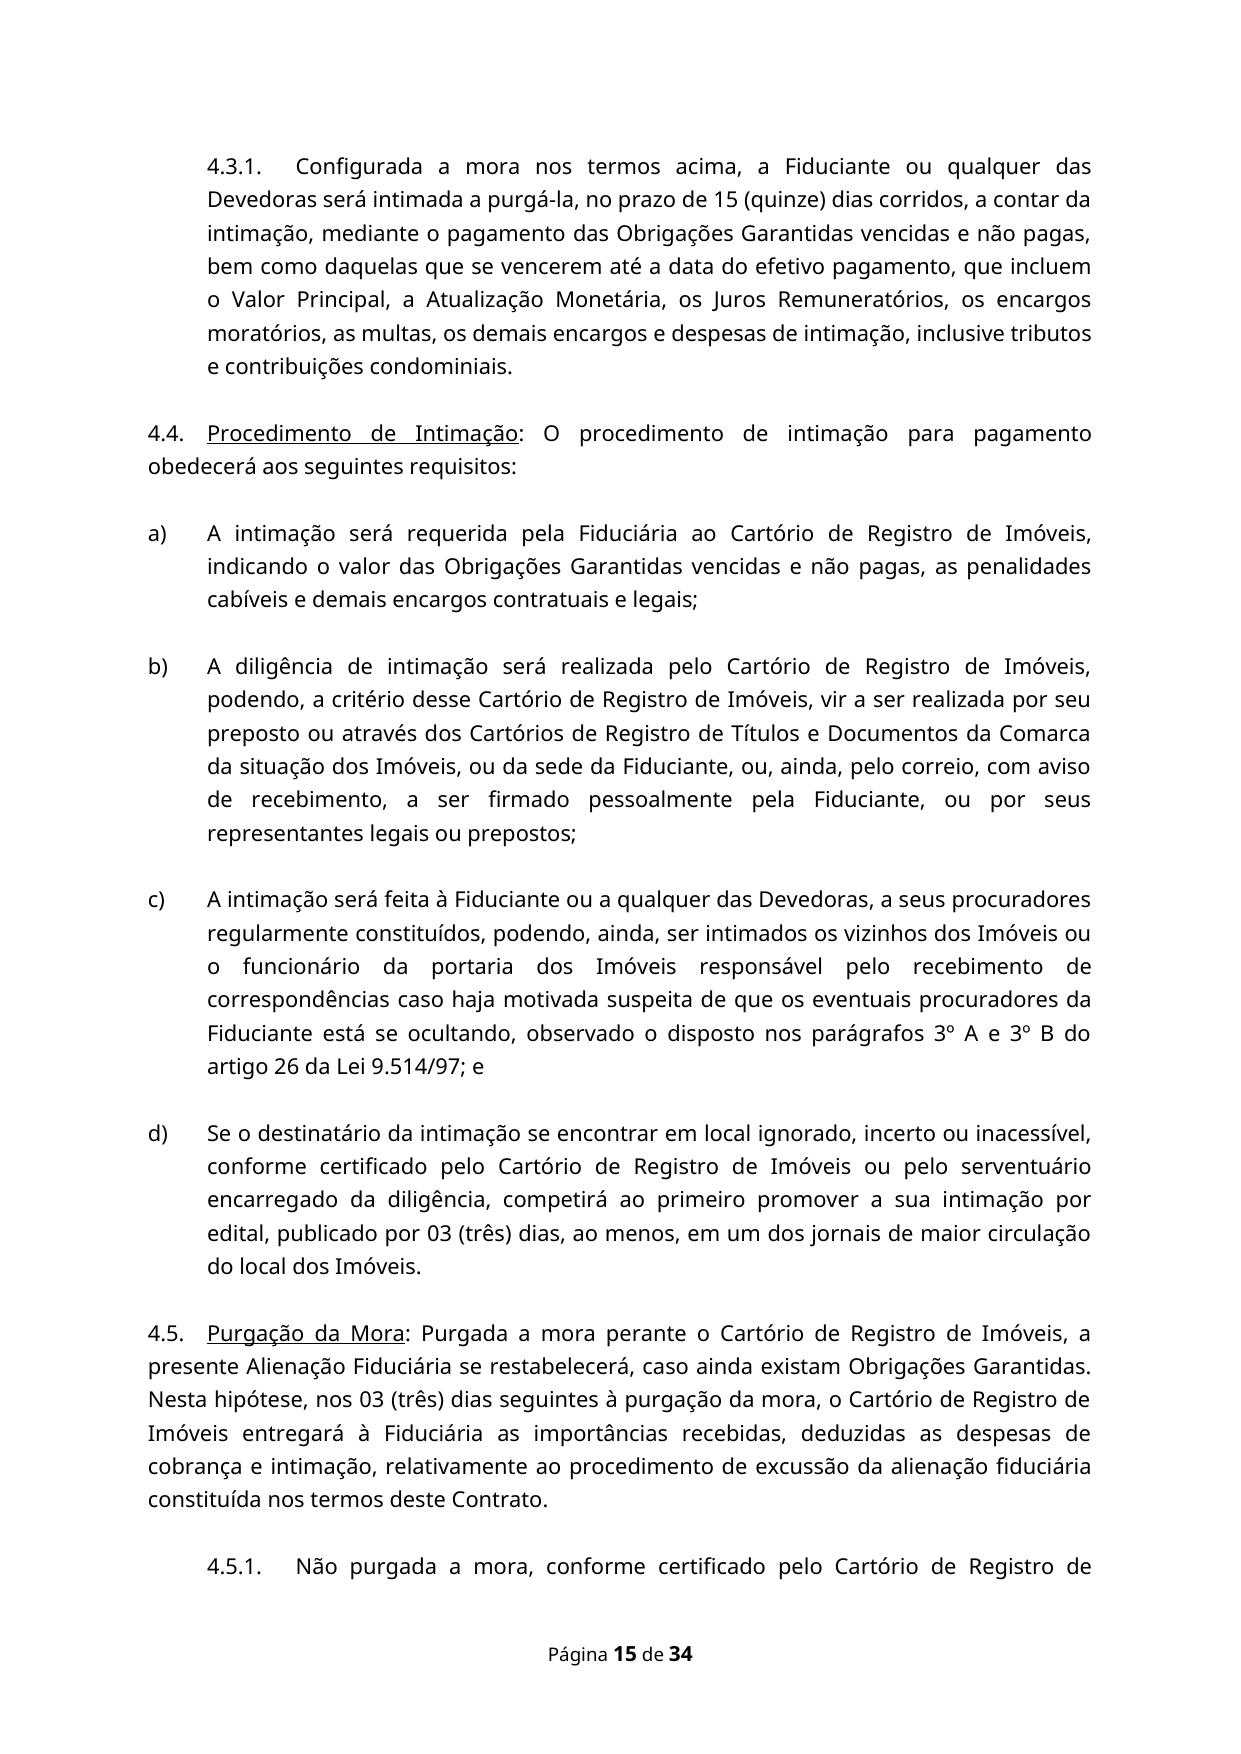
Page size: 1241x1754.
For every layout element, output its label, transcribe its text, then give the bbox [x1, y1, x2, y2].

list Procedimento de Intimação: O procedimento de intimação para pagamento obedecerá aos seguintes requisitos: [148, 414, 1092, 481]
list A intimação será feita à Fiduciante ou a qualquer das Devedoras, a seus procuradores regularmente constituídos, podendo, ainda, ser intimados os vizinhos dos Imóveis ou o funcionário da portaria dos Imóveis responsável pelo recebimento de correspondências caso haja motivada suspeita de que os eventuais procuradores da Fiduciante está se ocultando, observado o disposto nos parágrafos 3º A e 3º B do artigo 26 da Lei 9.514/97; e [148, 881, 1092, 1081]
list A diligência de intimação será realizada pelo Cartório de Registro de Imóveis, podendo, a critério desse Cartório de Registro de Imóveis, vir a ser realizada por seu preposto ou através dos Cartórios de Registro de Títulos e Documentos da Comarca da situação dos Imóveis, ou da sede da Fiduciante, ou, ainda, pelo correio, com aviso de recebimento, a ser firmado pessoalmente pela Fiduciante, ou por seus representantes legais ou prepostos; [148, 648, 1092, 848]
list Se o destinatário da intimação se encontrar em local ignorado, incerto ou inacessível, conforme certificado pelo Cartório de Registro de Imóveis ou pelo serventuário encarregado da diligência, competirá ao primeiro promover a sua intimação por edital, publicado por 03 (três) dias, ao menos, em um dos jornais de maior circulação do local dos Imóveis. [148, 1114, 1092, 1281]
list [207, 1548, 1092, 1581]
list Purgação da Mora: Purgada a mora perante o Cartório de Registro de Imóveis, a presente Alienação Fiduciária se restabelecerá, caso ainda existam Obrigações Garantidas. Nesta hipótese, nos 03 (três) dias seguintes à purgação da mora, o Cartório de Registro de Imóveis entregará à Fiduciária as importâncias recebidas, deduzidas as despesas de cobrança e intimação, relativamente ao procedimento de excussão da alienação fiduciária constituída nos termos deste Contrato. [148, 1314, 1092, 1514]
list Configurada a mora nos termos acima, a Fiduciante ou qualquer das Devedoras será intimada a purgá-la, no prazo de 15 (quinze) dias corridos, a contar da intimação, mediante o pagamento das Obrigações Garantidas vencidas e não pagas, bem como daquelas que se vencerem até a data do efetivo pagamento, que incluem o Valor Principal, a Atualização Monetária, os Juros Remuneratórios, os encargos moratórios, as multas, os demais encargos e despesas de intimação, inclusive tributos e contribuições condominiais. [207, 148, 1092, 381]
list A intimação será requerida pela Fiduciária ao Cartório de Registro de Imóveis, indicando o valor das Obrigações Garantidas vencidas e não pagas, as penalidades cabíveis e demais encargos contratuais e legais; [148, 514, 1092, 614]
